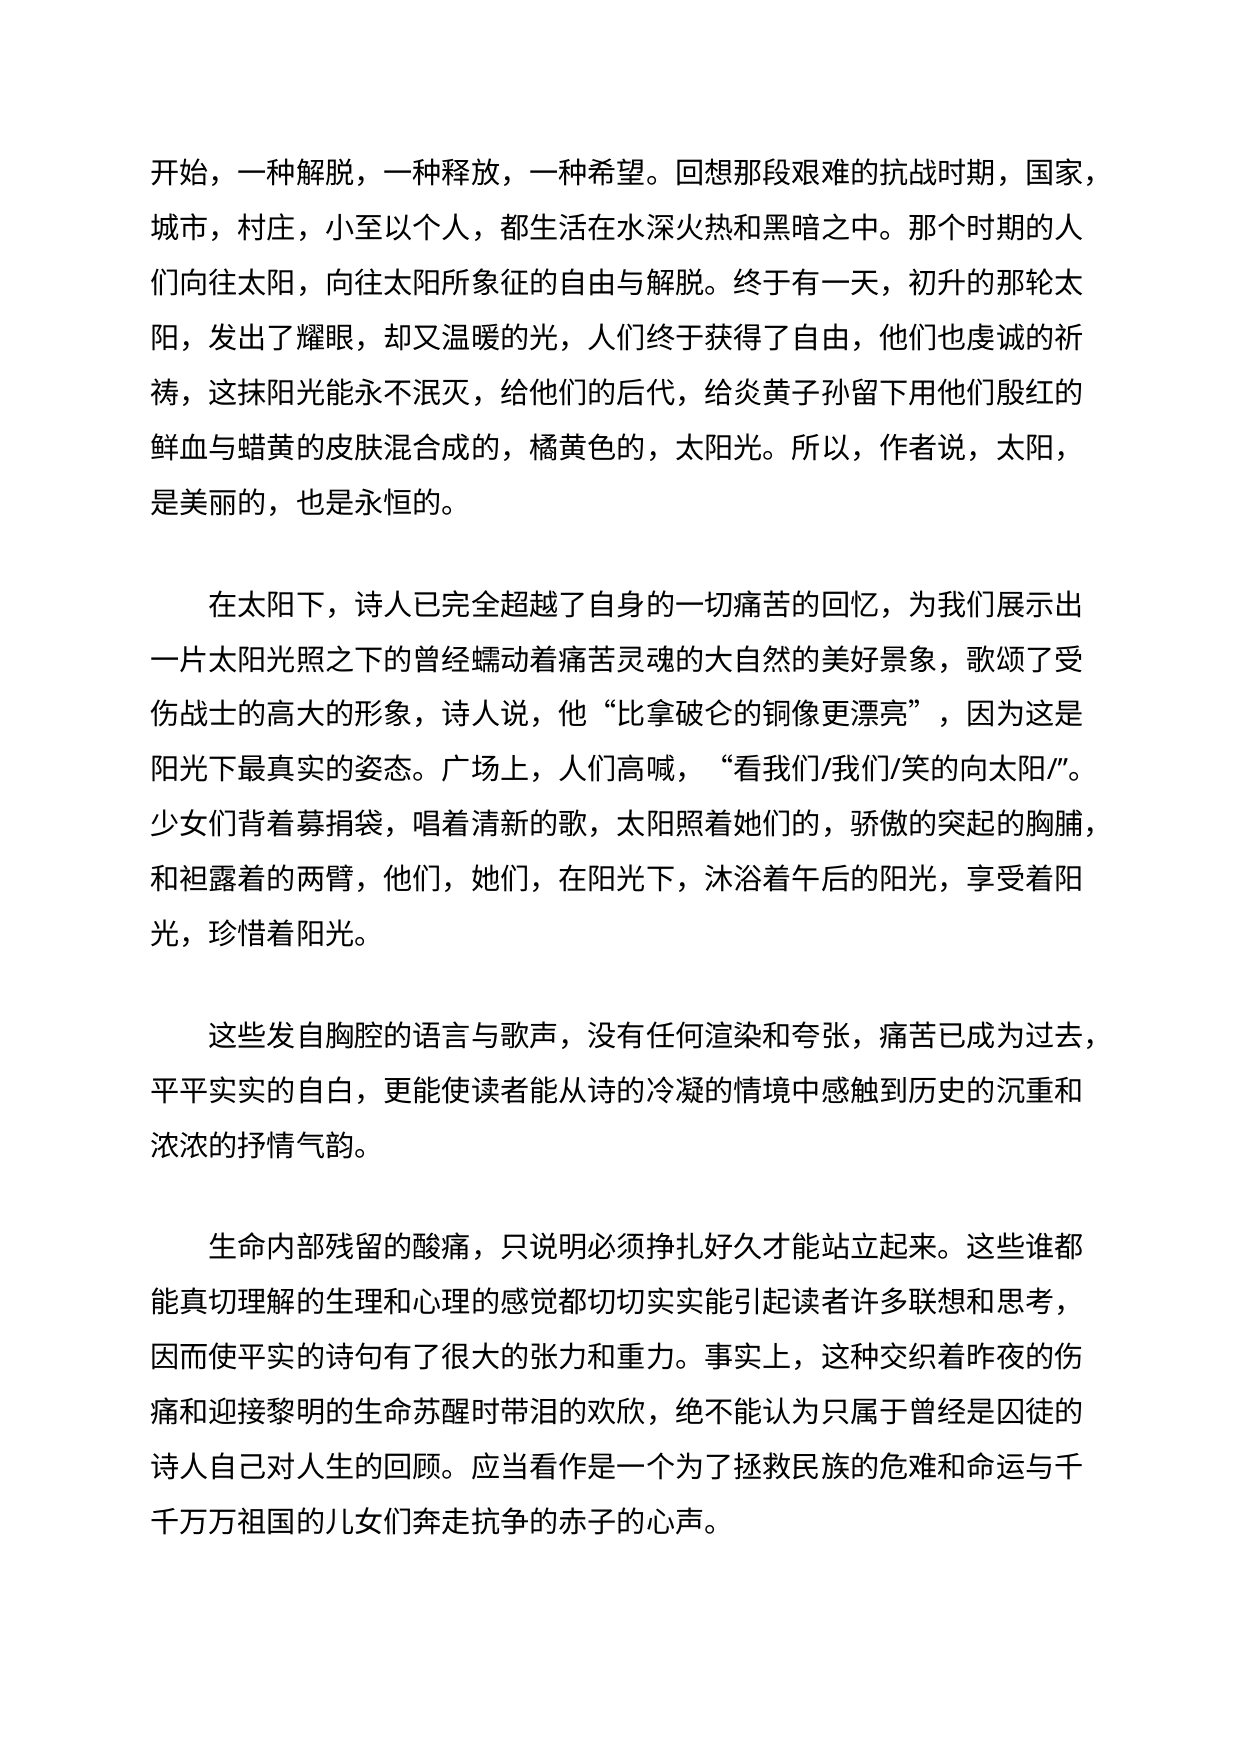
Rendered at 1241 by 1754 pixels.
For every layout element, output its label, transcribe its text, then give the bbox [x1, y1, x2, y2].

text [150, 150, 1090, 522]
text 生命内部残留的酸痛，只说明必须挣扎好久才能站立起来。这些谁都能真切理解的生理和心理的感觉都切切实实能引起读者许多联想和思考，因而使平实的诗句有了很大的张力和重力。事实上，这种交织着昨夜的伤痛和迎接黎明的生命苏醒时带泪的欢欣，绝不能认为只属于曾经是囚徒的诗人自己对人生的回顾。应当看作是一个为了拯救民族的危难和命运与千千万万祖国的儿女们奔走抗争的赤子的心声。 [150, 1224, 1090, 1541]
text 这些发自胸腔的语言与歌声，没有任何渲染和夸张，痛苦已成为过去，平平实实的自白，更能使读者能从诗的冷凝的情境中感触到历史的沉重和浓浓的抒情气韵。 [150, 1012, 1090, 1164]
text 在太阳下，诗人已完全超越了自身的一切痛苦的回忆，为我们展示出一片太阳光照之下的曾经蠕动着痛苦灵魂的大自然的美好景象，歌颂了受伤战士的高大的形象，诗人说，他“比拿破仑的铜像更漂亮”，因为这是阳光下最真实的姿态。广场上，人们高喊，“看我们/我们/笑的向太阳/”。少女们背着募捐袋，唱着清新的歌，太阳照着她们的，骄傲的突起的胸脯，和袒露着的两臂，他们，她们，在阳光下，沐浴着午后的阳光，享受着阳光，珍惜着阳光。 [150, 581, 1090, 953]
